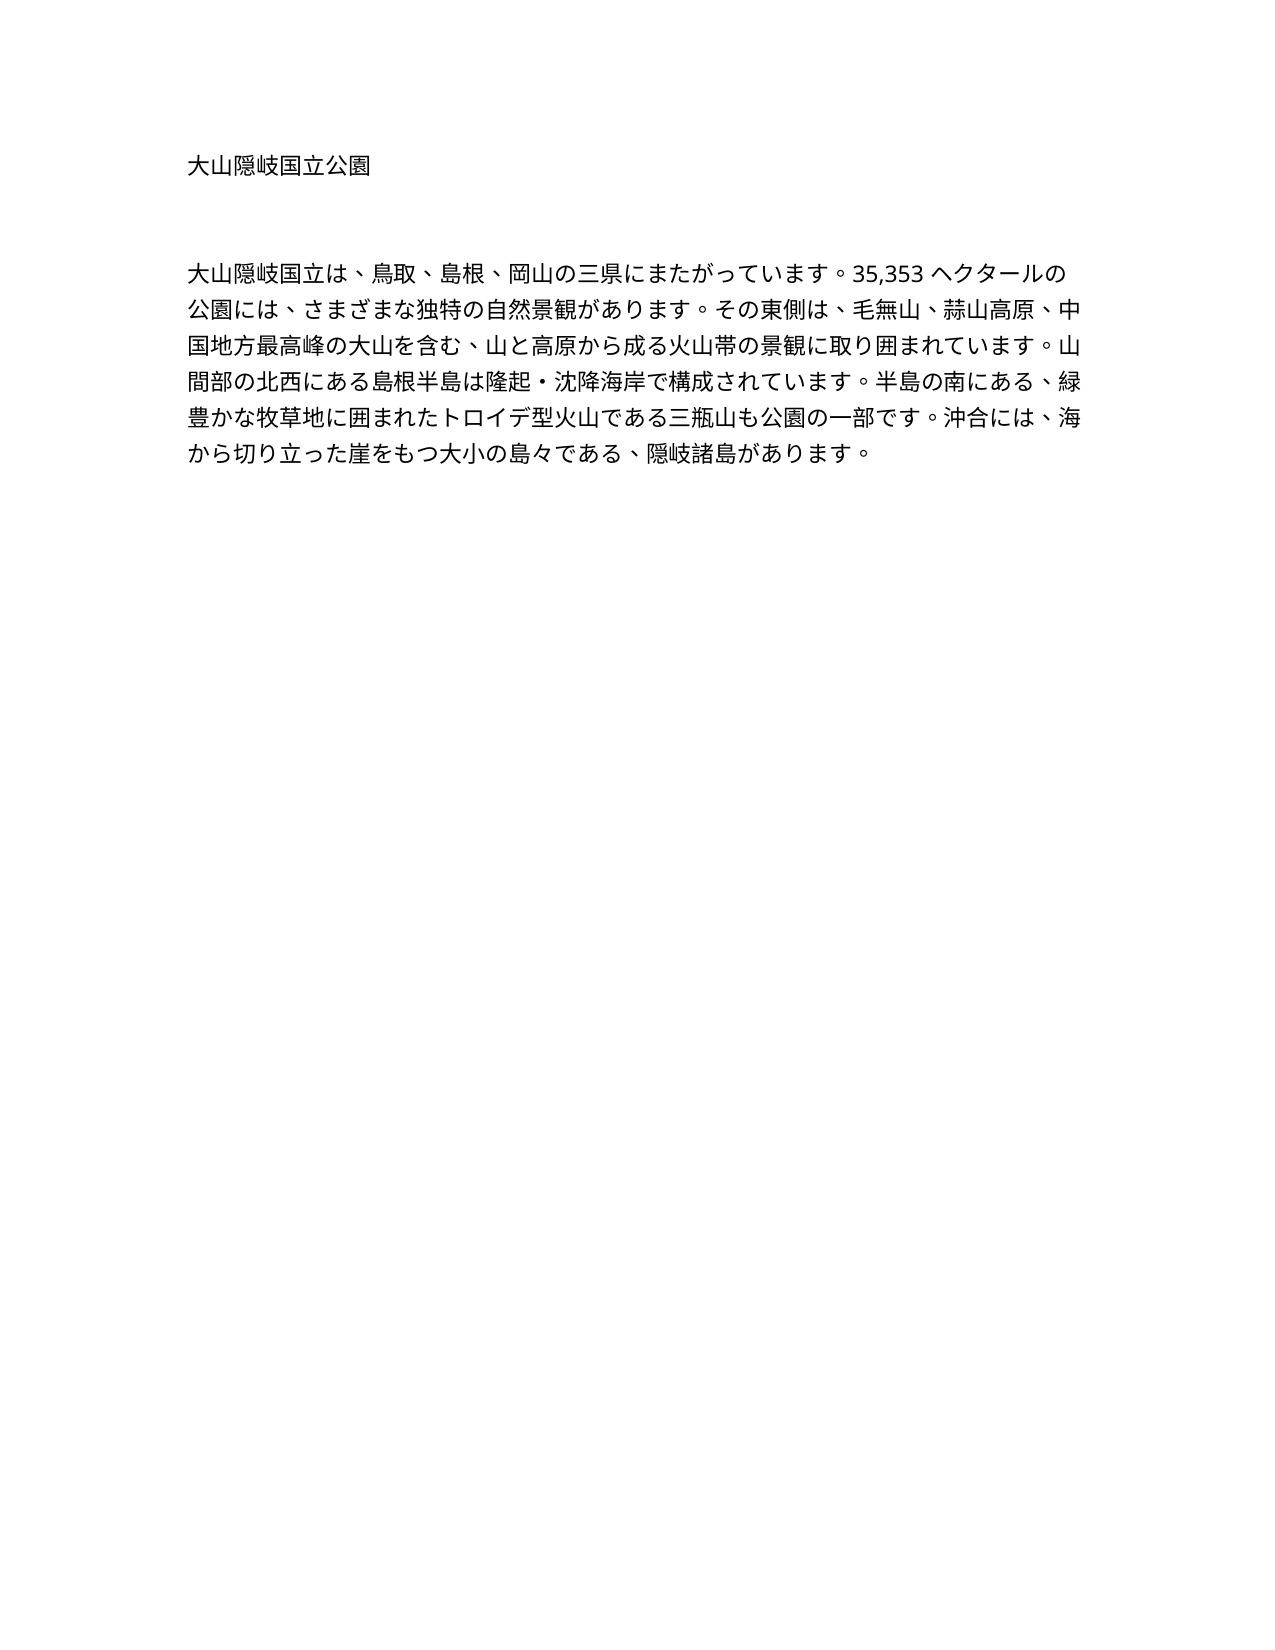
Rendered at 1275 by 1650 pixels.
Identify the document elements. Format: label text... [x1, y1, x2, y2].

text 大山隠岐国立は、鳥取、島根、岡山の三県にまたがっています。35,353 ヘクタールの公園には、さまざまな独特の自然景観があります。その東側は、毛無山、蒜山高原、中国地方最高峰の大山を含む、山と高原から成る火山帯の景観に取り囲まれています。山間部の北西にある島根半島は隆起・沈降海岸で構成されています。半島の南にある、緑豊かな牧草地に囲まれたトロイデ型火山である三瓶山も公園の一部です。沖合には、海から切り立った崖をもつ大小の島々である、隠岐諸島があります。 [187, 258, 1087, 469]
text 大山隠岐国立公園 [187, 150, 1087, 181]
